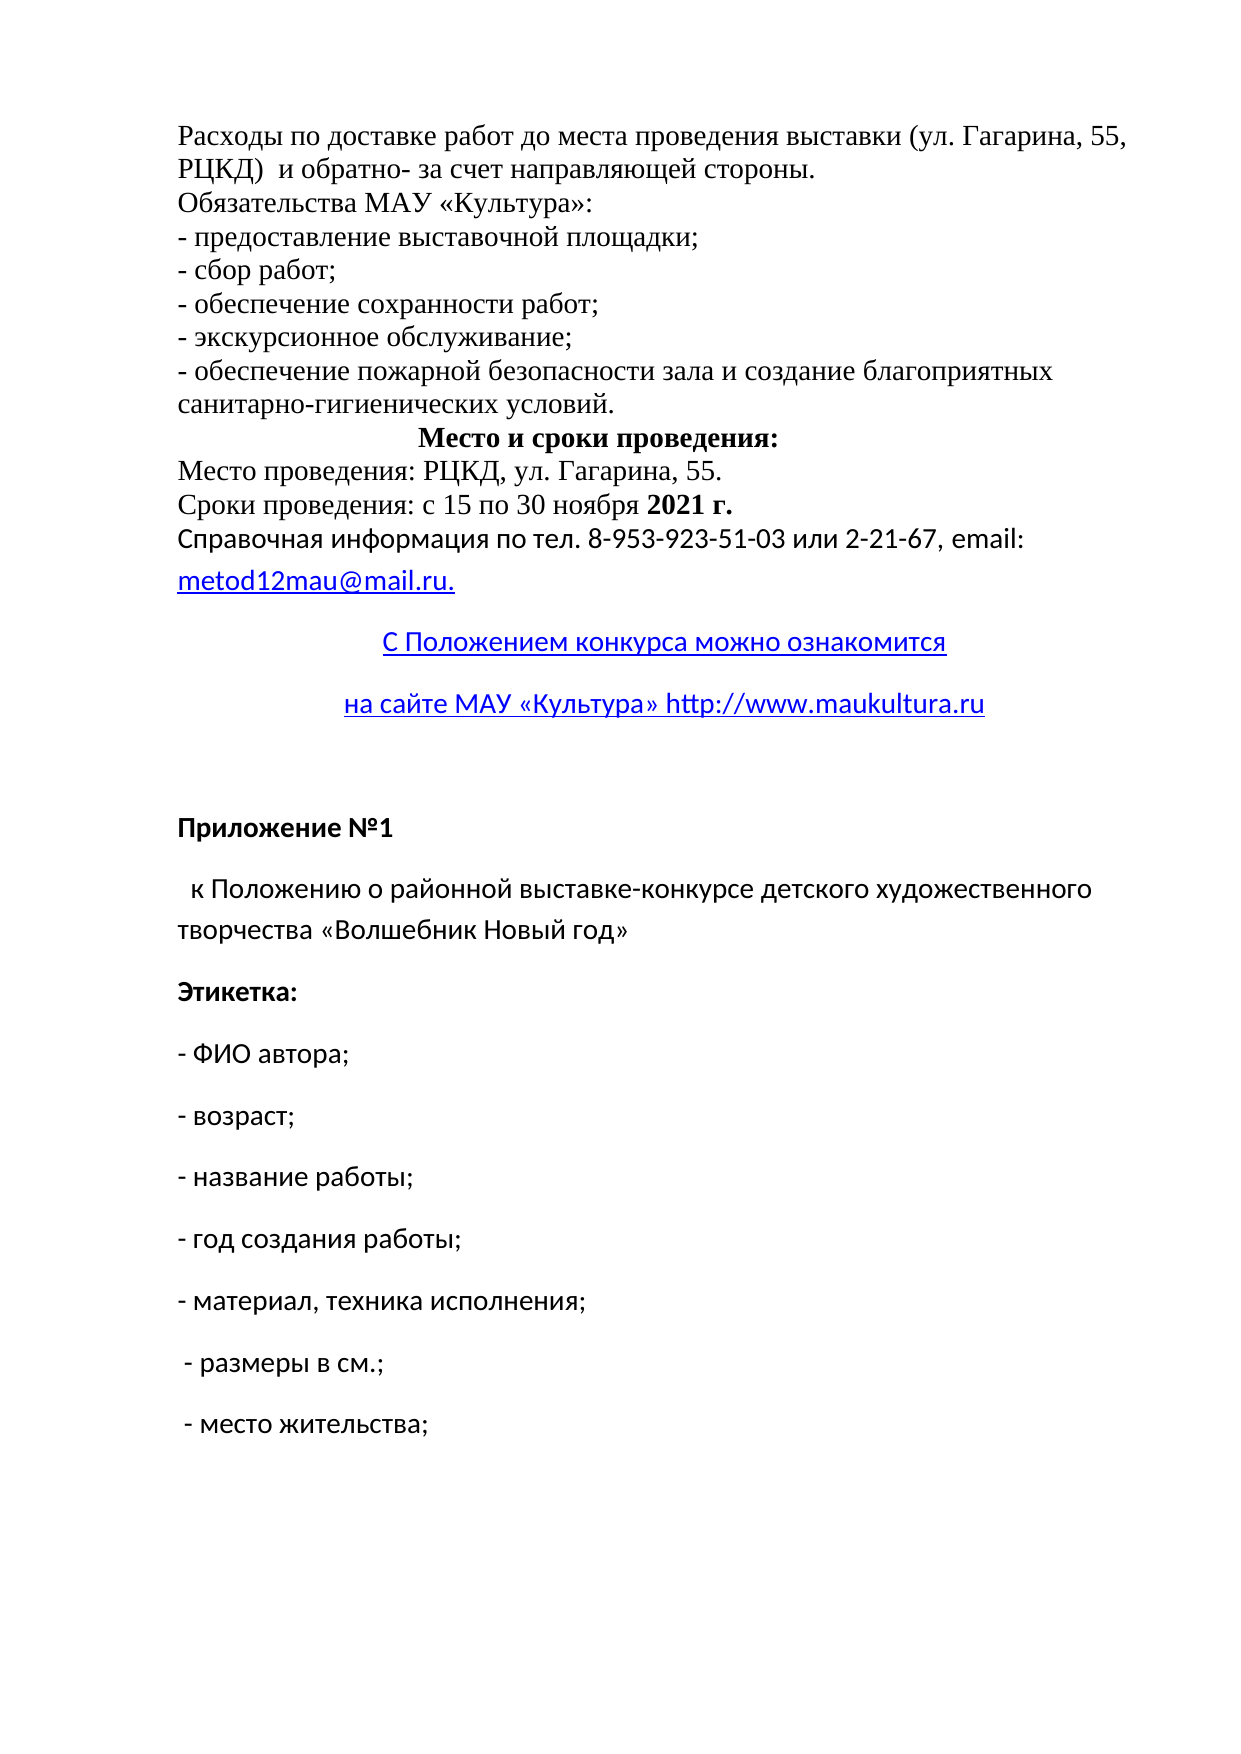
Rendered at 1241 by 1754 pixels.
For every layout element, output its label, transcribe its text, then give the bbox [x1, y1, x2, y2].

text Приложение №1 [177, 809, 1152, 844]
text С Положением конкурса можно ознакомится [177, 623, 1152, 659]
text - год создания работы; [177, 1220, 1152, 1256]
text на сайте МАУ «Культура» http://www.maukultura.ru [177, 685, 1152, 721]
text - ФИО автора; [177, 1035, 1152, 1071]
text к Положению о районной выставке-конкурсе детского художественного творчества «Волшебник Новый год» [177, 870, 1152, 947]
text - материал, техника исполнения; [177, 1282, 1152, 1318]
text Справочная информация по тел. 8-953-923-51-03 или 2-21-67, email: metod12mau@mail.ru. [177, 521, 1152, 597]
text - обеспечение сохранности работ; [177, 286, 1152, 319]
text - место жительства; [177, 1406, 1152, 1441]
text Место проведения: РЦКД, ул. Гагарина, 55. [177, 453, 1152, 487]
text - предоставление выставочной площадки; [177, 219, 1152, 252]
text - обеспечение пожарной безопасности зала и создание благоприятных санитарно-гигиенических условий. [177, 353, 1152, 420]
text - возраст; [177, 1097, 1152, 1132]
text - экскурсионное обслуживание; [177, 319, 1152, 353]
text Обязательства МАУ «Культура»: [177, 185, 1152, 219]
text Этикетка: [177, 973, 1152, 1009]
text - название работы; [177, 1158, 1152, 1194]
text Расходы по доставке работ до места проведения выставки (ул. Гагарина, 55, РЦКД) и обратно- за счет направляющей стороны. [177, 118, 1152, 185]
text - размеры в см.; [177, 1344, 1152, 1379]
text Сроки проведения: с 15 по 30 ноября 2021 г. [177, 487, 1152, 521]
text Место и сроки проведения: [177, 420, 1152, 453]
text - сбор работ; [177, 252, 1152, 286]
